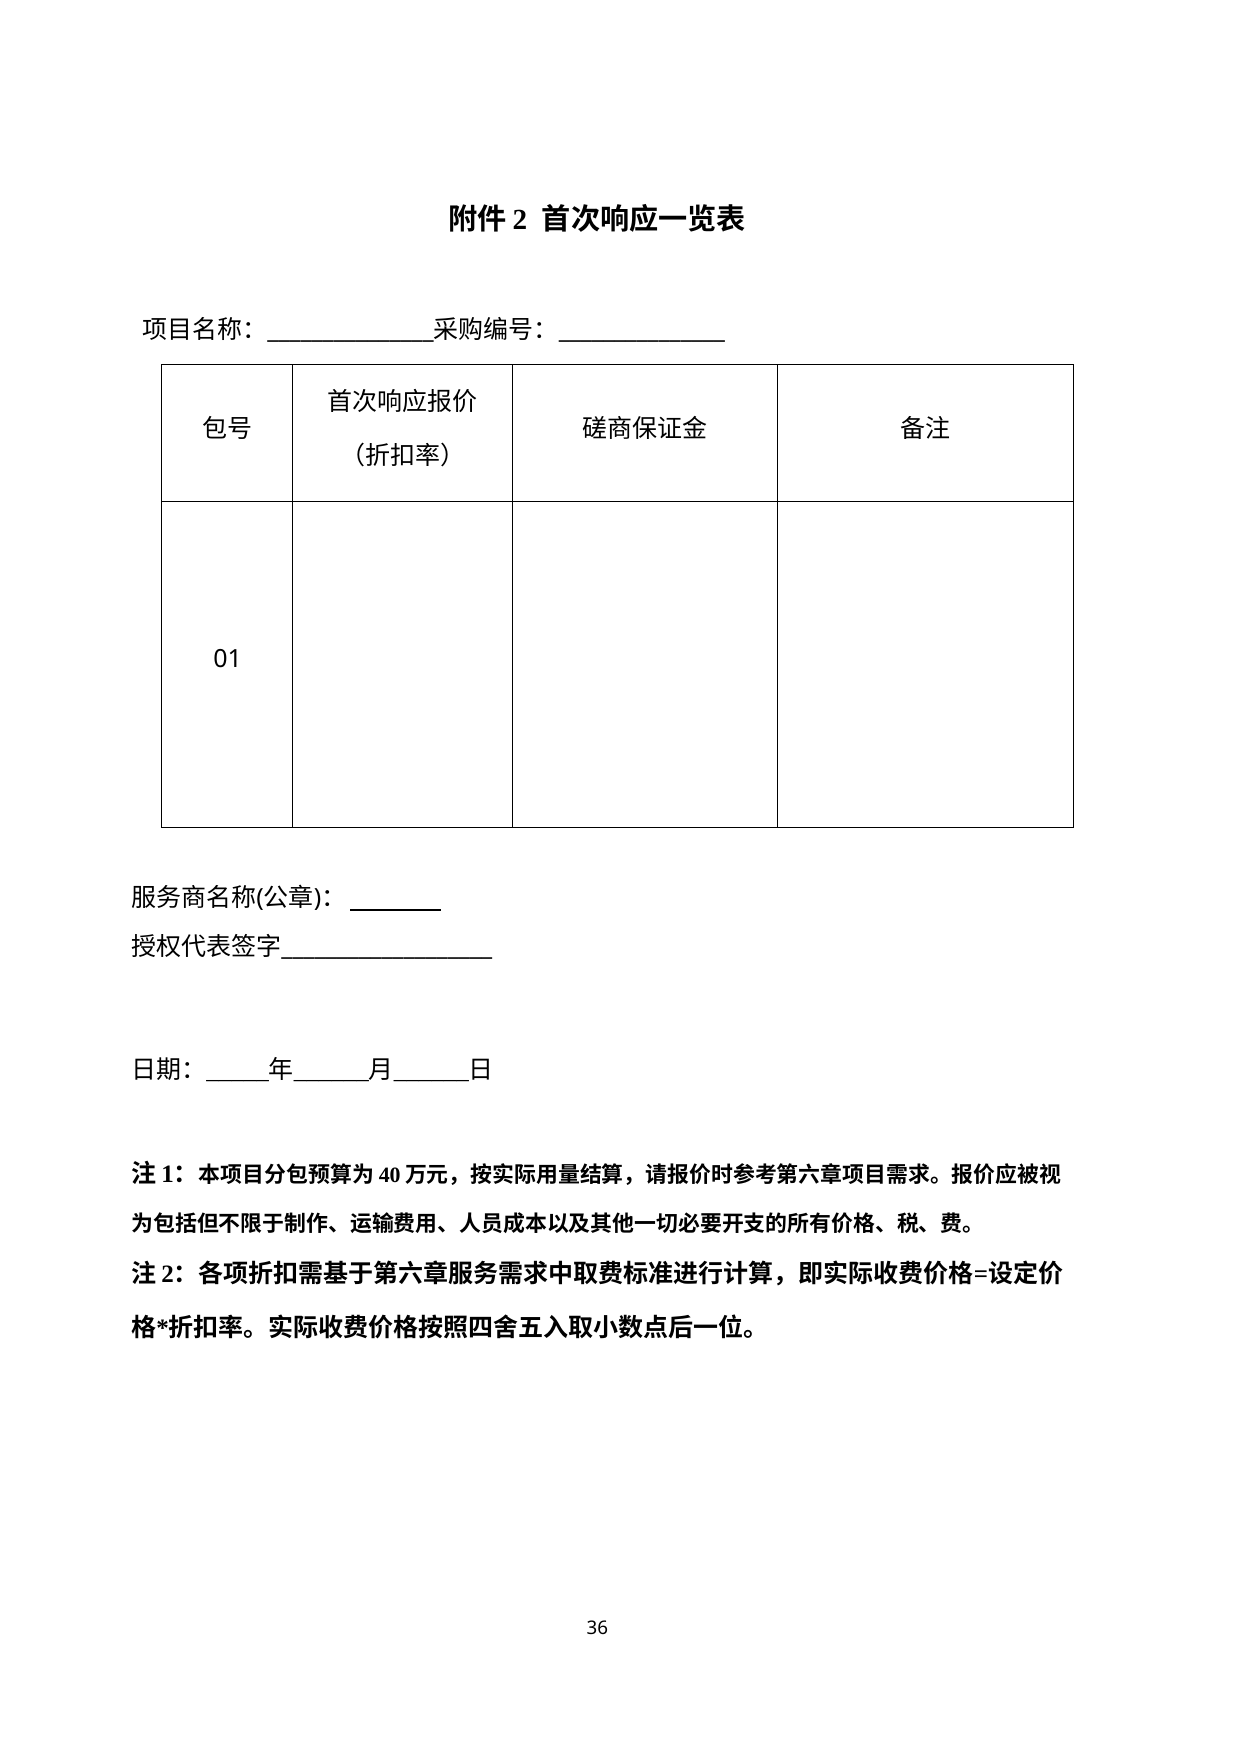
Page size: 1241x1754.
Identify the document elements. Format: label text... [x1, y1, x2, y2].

table_header 磋商保证金 [513, 365, 777, 501]
table_cell [293, 502, 512, 827]
table_cell [513, 502, 777, 827]
text 服务商名称(公章)： [131, 878, 1063, 914]
text 注2：各项折扣需基于第六章服务需求中取费标准进行计算，即实际收费价格=设定价格*折扣率。实际收费价格按照四舍五入取小数点后一位。 [131, 1253, 1063, 1344]
subtitle 附件2 首次响应一览表 [131, 196, 1063, 292]
text 日期：_____年______月______日 [131, 1049, 1063, 1085]
table_cell [778, 502, 1073, 827]
text 注1：本项目分包预算为40万元，按实际用量结算，请报价时参考第六章项目需求。报价应被视为包括但不限于制作、运输费用、人员成本以及其他一切必要开支的所有价格、税、费。 [131, 1154, 1063, 1238]
table_header 包号 [162, 365, 292, 501]
text 项目名称：_______________采购编号：_______________ [131, 310, 1063, 346]
table_cell 01 [162, 502, 292, 827]
table_header 备注 [778, 365, 1073, 501]
table_header 首次响应报价 （折扣率） [293, 365, 512, 501]
text 授权代表签字___________________ [131, 927, 1063, 963]
